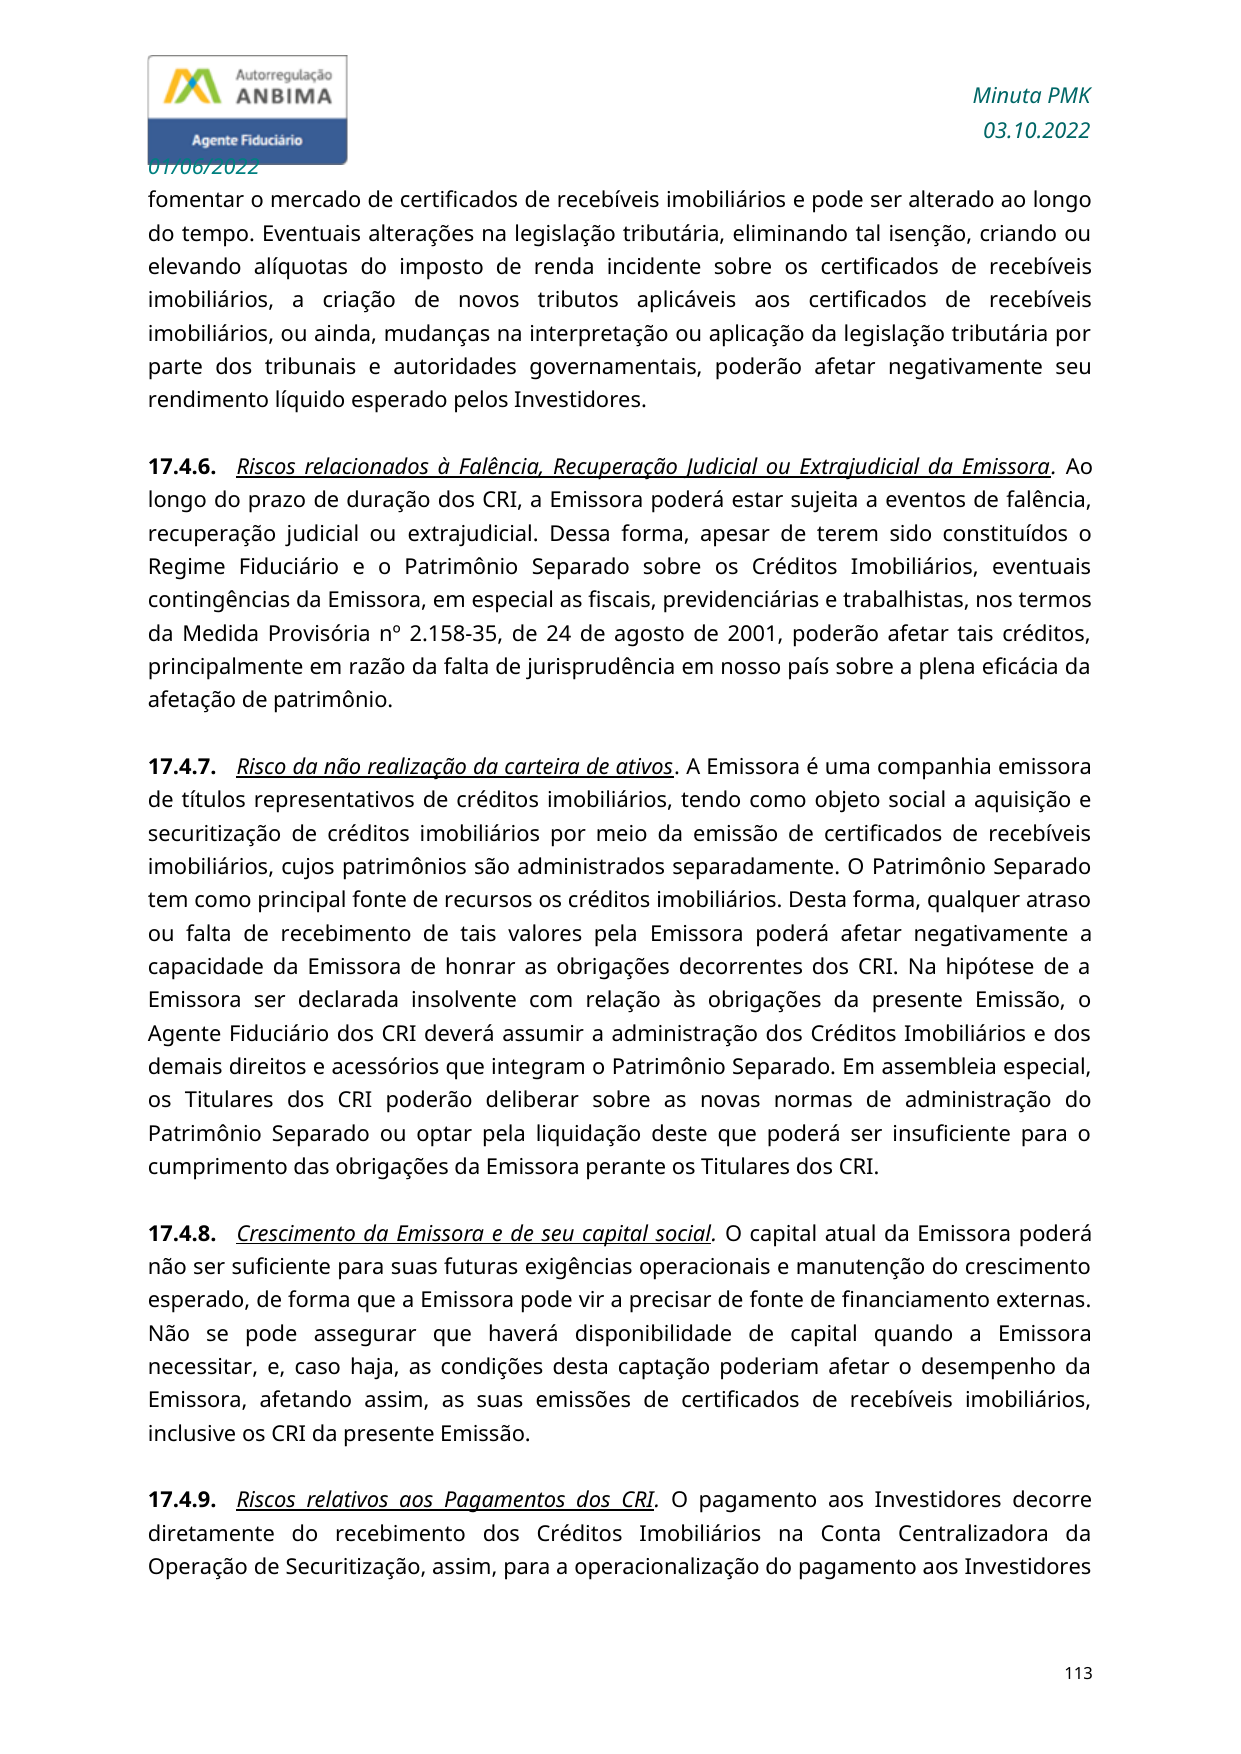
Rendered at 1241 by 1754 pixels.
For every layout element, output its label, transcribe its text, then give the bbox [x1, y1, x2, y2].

picture [147, 55, 348, 165]
list Risco da não realização da carteira de ativos. A Emissora é uma companhia emissora de títulos representativos de créditos imobiliários, tendo como objeto social a aquisição e securitização de créditos imobiliários por meio da emissão de certificados de recebíveis imobiliários, cujos patrimônios são administrados separadamente. O Patrimônio Separado tem como principal fonte de recursos os créditos imobiliários. Desta forma, qualquer atraso ou falta de recebimento de tais valores pela Emissora poderá afetar negativamente a capacidade da Emissora de honrar as obrigações decorrentes dos CRI. Na hipótese de a Emissora ser declarada insolvente com relação às obrigações da presente Emissão, o Agente Fiduciário dos CRI deverá assumir a administração dos Créditos Imobiliários e dos demais direitos e acessórios que integram o Patrimônio Separado. Em assembleia especial, os Titulares dos CRI poderão deliberar sobre as novas normas de administração do Patrimônio Separado ou optar pela liquidação deste que poderá ser insuficiente para o cumprimento das obrigações da Emissora perante os Titulares dos CRI. [148, 748, 1093, 1181]
list Crescimento da Emissora e de seu capital social. O capital atual da Emissora poderá não ser suficiente para suas futuras exigências operacionais e manutenção do crescimento esperado, de forma que a Emissora pode vir a precisar de fonte de financiamento externas. Não se pode assegurar que haverá disponibilidade de capital quando a Emissora necessitar, e, caso haja, as condições desta captação poderiam afetar o desempenho da Emissora, afetando assim, as suas emissões de certificados de recebíveis imobiliários, inclusive os CRI da presente Emissão. [148, 1214, 1093, 1448]
list Riscos relacionados à Falência, Recuperação Judicial ou Extrajudicial da Emissora. Ao longo do prazo de duração dos CRI, a Emissora poderá estar sujeita a eventos de falência, recuperação judicial ou extrajudicial. Dessa forma, apesar de terem sido constituídos o Regime Fiduciário e o Patrimônio Separado sobre os Créditos Imobiliários, eventuais contingências da Emissora, em especial as fiscais, previdenciárias e trabalhistas, nos termos da Medida Provisória nº 2.158-35, de 24 de agosto de 2001, poderão afetar tais créditos, principalmente em razão da falta de jurisprudência em nosso país sobre a plena eficácia da afetação de patrimônio. [148, 448, 1093, 714]
